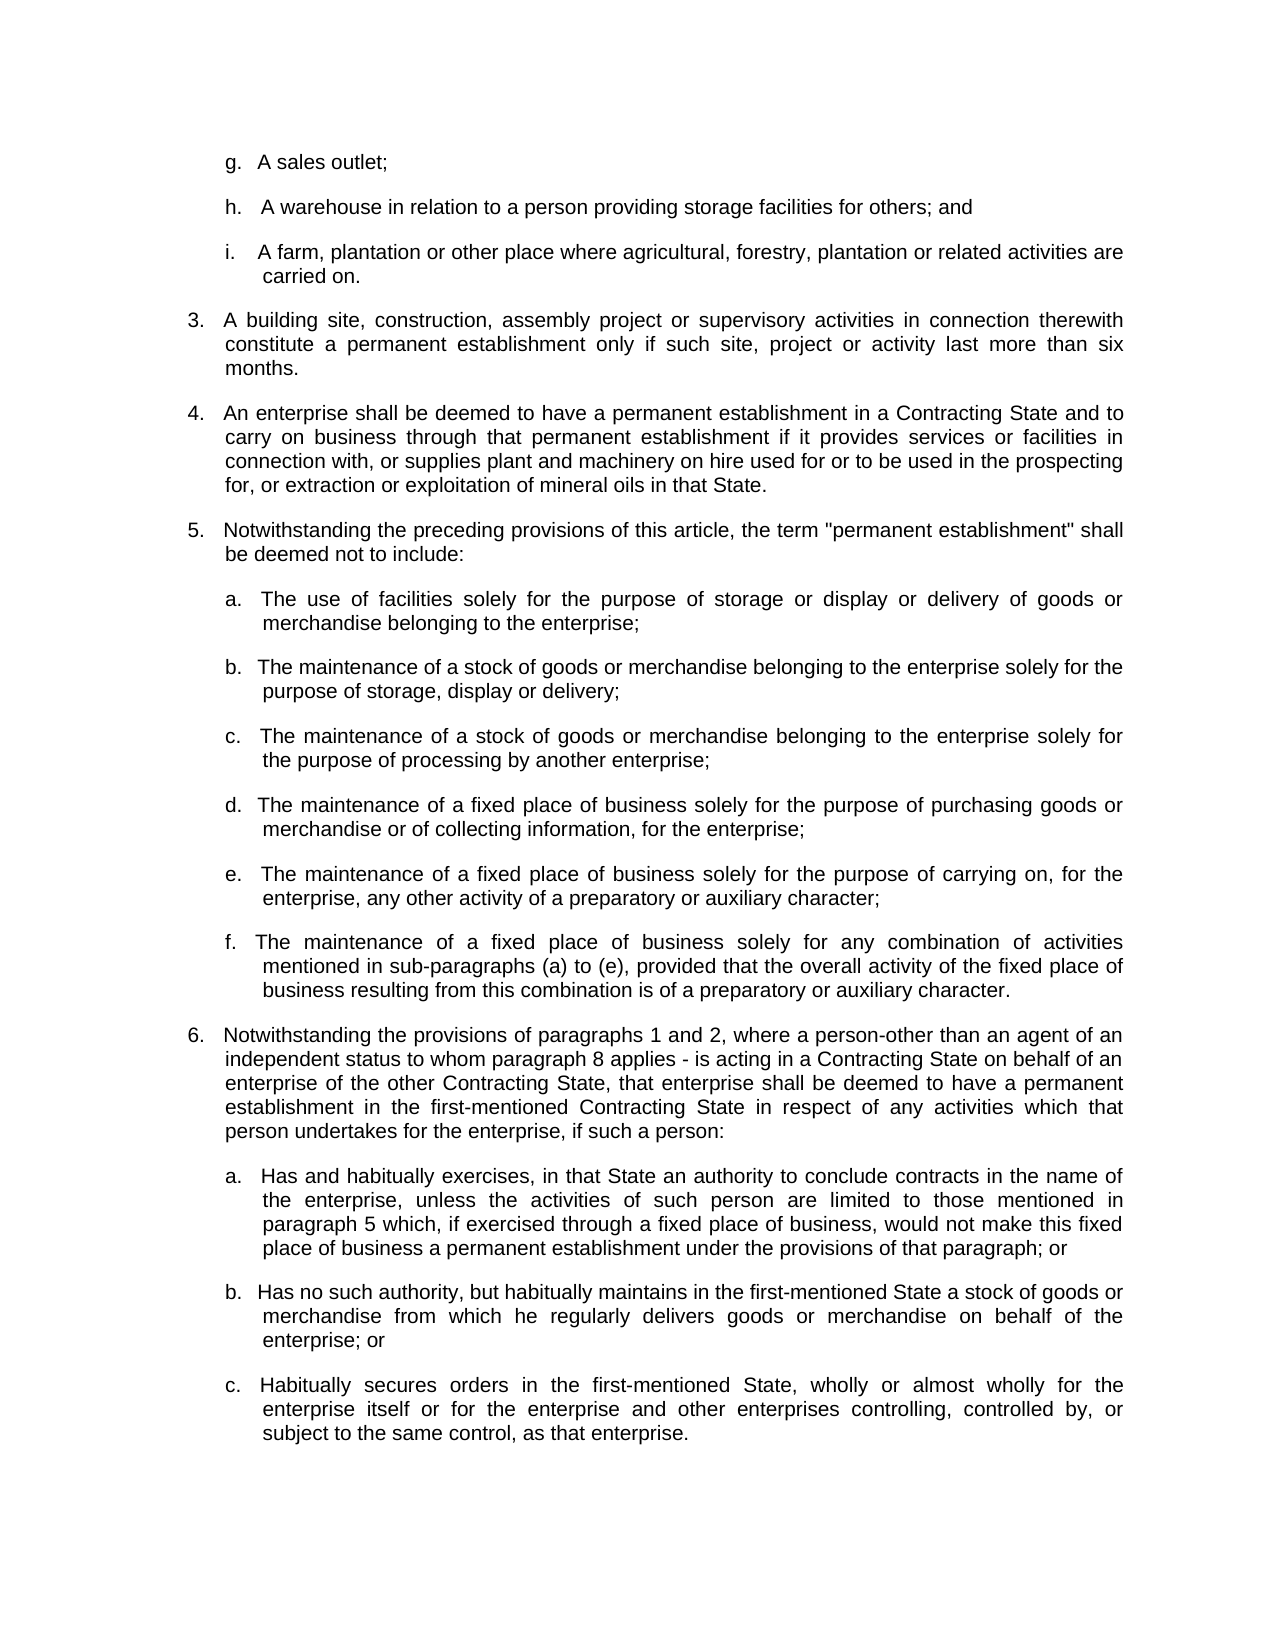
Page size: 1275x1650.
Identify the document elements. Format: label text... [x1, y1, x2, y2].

text a. The use of facilities solely for the purpose of storage or display or delivery of goods or merchandise belonging to the enterprise; [225, 586, 1125, 634]
text g. A sales outlet; [225, 150, 1125, 174]
text 3. A building site, construction, assembly project or supervisory activities in connection therewith constitute a permanent establishment only if such site, project or activity last more than six months. [187, 308, 1125, 380]
text a. Has and habitually exercises, in that State an authority to conclude contracts in the name of the enterprise, unless the activities of such person are limited to those mentioned in paragraph 5 which, if exercised through a fixed place of business, would not make this fixed place of business a permanent establishment under the provisions of that paragraph; or [225, 1163, 1125, 1259]
text d. The maintenance of a fixed place of business solely for the purpose of purchasing goods or merchandise or of collecting information, for the enterprise; [225, 793, 1125, 841]
text c. Habitually secures orders in the first-mentioned State, wholly or almost wholly for the enterprise itself or for the enterprise and other enterprises controlling, controlled by, or subject to the same control, as that enterprise. [225, 1373, 1125, 1445]
text c. The maintenance of a stock of goods or merchandise belonging to the enterprise solely for the purpose of processing by another enterprise; [225, 724, 1125, 772]
text h. A warehouse in relation to a person providing storage facilities for others; and [225, 195, 1125, 219]
text 4. An enterprise shall be deemed to have a permanent establishment in a Contracting State and to carry on business through that permanent establishment if it provides services or facilities in connection with, or supplies plant and machinery on hire used for or to be used in the prospecting for, or extraction or exploitation of mineral oils in that State. [187, 401, 1125, 497]
text b. Has no such authority, but habitually maintains in the first-mentioned State a stock of goods or merchandise from which he regularly delivers goods or merchandise on behalf of the enterprise; or [225, 1280, 1125, 1352]
text f. The maintenance of a fixed place of business solely for any combination of activities mentioned in sub-paragraphs (a) to (e), provided that the overall activity of the fixed place of business resulting from this combination is of a preparatory or auxiliary character. [225, 930, 1125, 1002]
text e. The maintenance of a fixed place of business solely for the purpose of carrying on, for the enterprise, any other activity of a preparatory or auxiliary character; [225, 861, 1125, 909]
text b. The maintenance of a stock of goods or merchandise belonging to the enterprise solely for the purpose of storage, display or delivery; [225, 655, 1125, 703]
text i. A farm, plantation or other place where agricultural, forestry, plantation or related activities are carried on. [225, 239, 1125, 287]
text 5. Notwithstanding the preceding provisions of this article, the term "permanent establishment" shall be deemed not to include: [187, 518, 1125, 566]
text 6. Notwithstanding the provisions of paragraphs 1 and 2, where a person-other than an agent of an independent status to whom paragraph 8 applies - is acting in a Contracting State on behalf of an enterprise of the other Contracting State, that enterprise shall be deemed to have a permanent establishment in the first-mentioned Contracting State in respect of any activities which that person undertakes for the enterprise, if such a person: [187, 1023, 1125, 1143]
